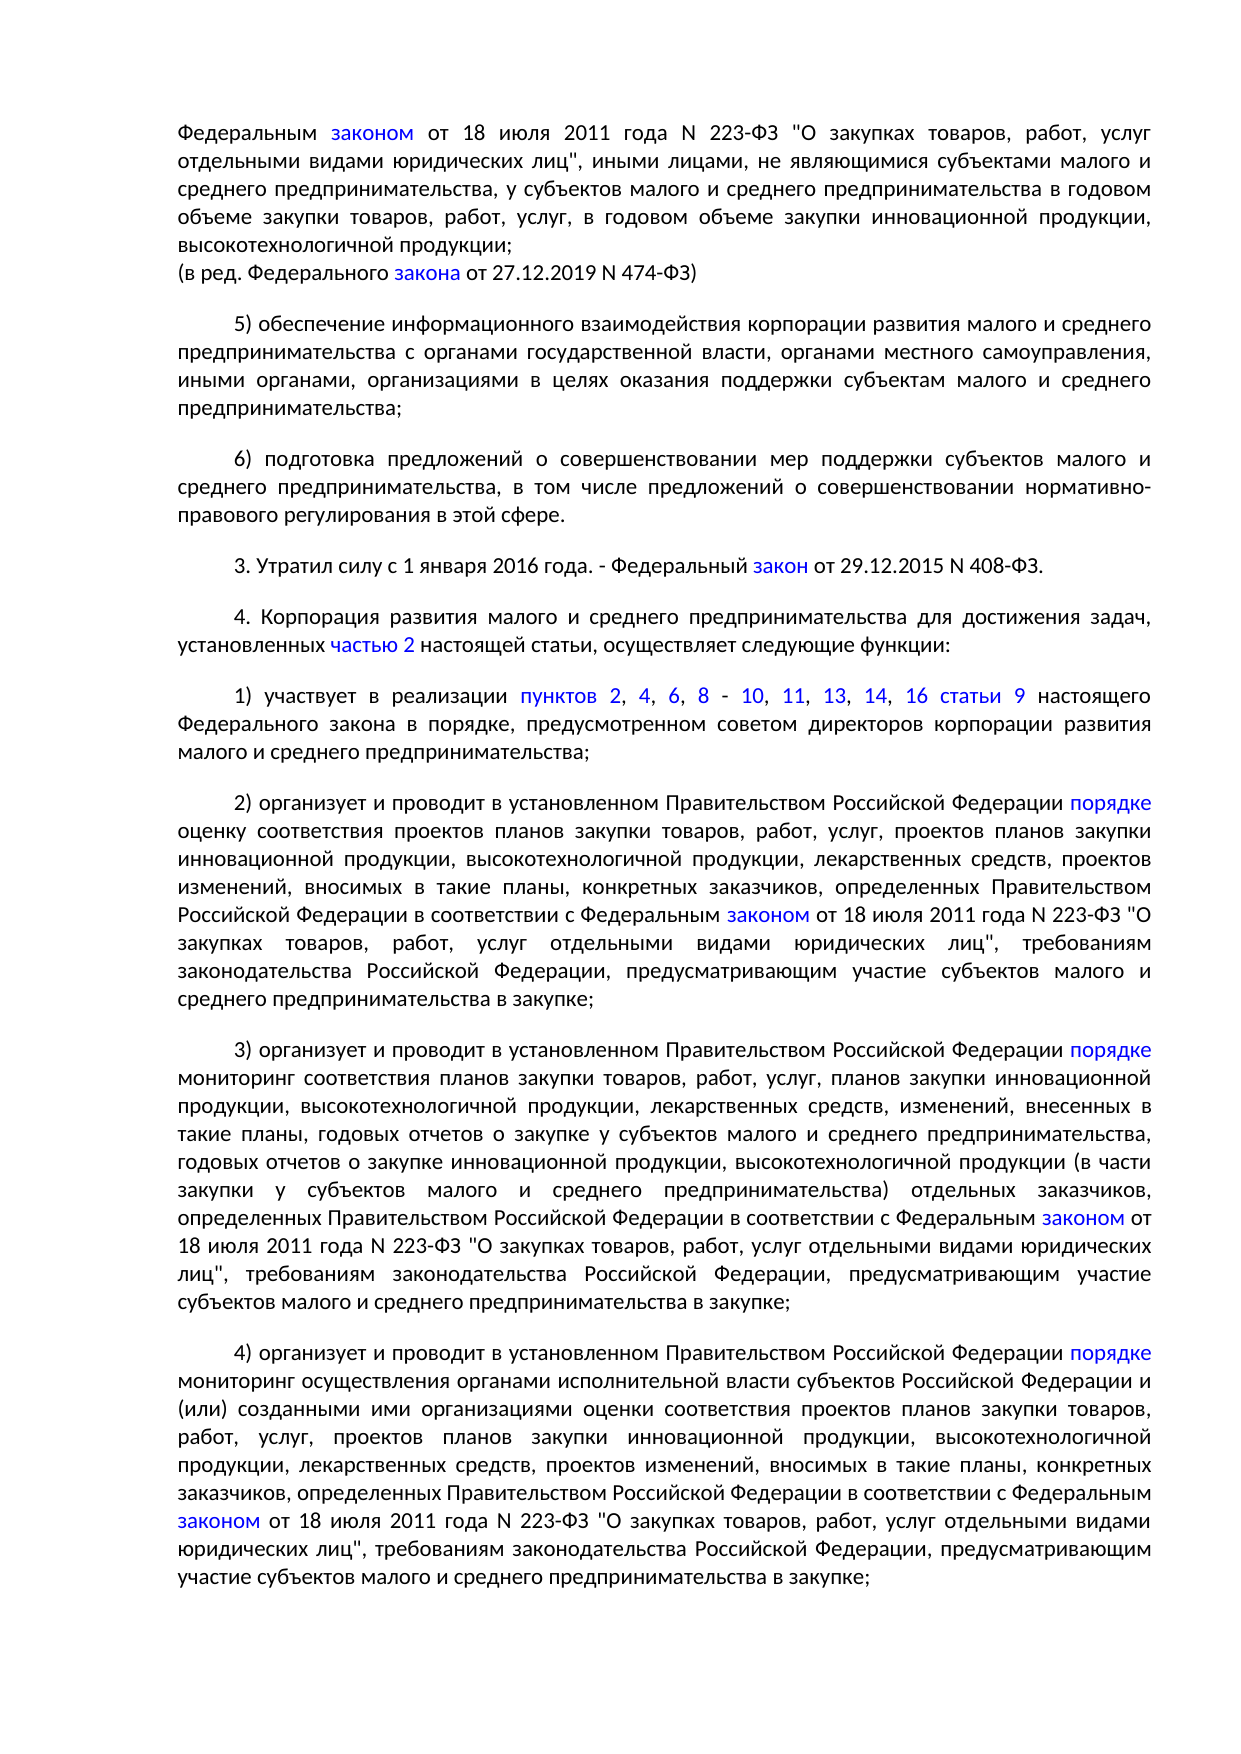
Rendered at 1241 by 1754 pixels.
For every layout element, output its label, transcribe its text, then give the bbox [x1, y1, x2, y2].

text 2) организует и проводит в установленном Правительством Российской Федерации порядке оценку соответствия проектов планов закупки товаров, работ, услуг, проектов планов закупки инновационной продукции, высокотехнологичной продукции, лекарственных средств, проектов изменений, вносимых в такие планы, конкретных заказчиков, определенных Правительством Российской Федерации в соответствии с Федеральным законом от 18 июля 2011 года N 223-ФЗ "О закупках товаров, работ, услуг отдельными видами юридических лиц", требованиям законодательства Российской Федерации, предусматривающим участие субъектов малого и среднего предпринимательства в закупке; [177, 788, 1152, 1012]
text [177, 118, 1152, 258]
text 4) организует и проводит в установленном Правительством Российской Федерации порядке мониторинг осуществления органами исполнительной власти субъектов Российской Федерации и (или) созданными ими организациями оценки соответствия проектов планов закупки товаров, работ, услуг, проектов планов закупки инновационной продукции, высокотехнологичной продукции, лекарственных средств, проектов изменений, вносимых в такие планы, конкретных заказчиков, определенных Правительством Российской Федерации в соответствии с Федеральным законом от 18 июля 2011 года N 223-ФЗ "О закупках товаров, работ, услуг отдельными видами юридических лиц", требованиям законодательства Российской Федерации, предусматривающим участие субъектов малого и среднего предпринимательства в закупке; [177, 1338, 1152, 1590]
text (в ред. Федерального закона от 27.12.2019 N 474-ФЗ) [177, 258, 1152, 286]
text 1) участвует в реализации пунктов 2, 4, 6, 8 - 10, 11, 13, 14, 16 статьи 9 настоящего Федерального закона в порядке, предусмотренном советом директоров корпорации развития малого и среднего предпринимательства; [177, 681, 1152, 765]
text 4. Корпорация развития малого и среднего предпринимательства для достижения задач, установленных частью 2 настоящей статьи, осуществляет следующие функции: [177, 602, 1152, 658]
text 6) подготовка предложений о совершенствовании мер поддержки субъектов малого и среднего предпринимательства, в том числе предложений о совершенствовании нормативно-правового регулирования в этой сфере. [177, 444, 1152, 528]
text 5) обеспечение информационного взаимодействия корпорации развития малого и среднего предпринимательства с органами государственной власти, органами местного самоуправления, иными органами, организациями в целях оказания поддержки субъектам малого и среднего предпринимательства; [177, 309, 1152, 421]
text 3. Утратил силу с 1 января 2016 года. - Федеральный закон от 29.12.2015 N 408-ФЗ. [177, 551, 1152, 579]
text 3) организует и проводит в установленном Правительством Российской Федерации порядке мониторинг соответствия планов закупки товаров, работ, услуг, планов закупки инновационной продукции, высокотехнологичной продукции, лекарственных средств, изменений, внесенных в такие планы, годовых отчетов о закупке у субъектов малого и среднего предпринимательства, годовых отчетов о закупке инновационной продукции, высокотехнологичной продукции (в части закупки у субъектов малого и среднего предпринимательства) отдельных заказчиков, определенных Правительством Российской Федерации в соответствии с Федеральным законом от 18 июля 2011 года N 223-ФЗ "О закупках товаров, работ, услуг отдельными видами юридических лиц", требованиям законодательства Российской Федерации, предусматривающим участие субъектов малого и среднего предпринимательства в закупке; [177, 1035, 1152, 1315]
